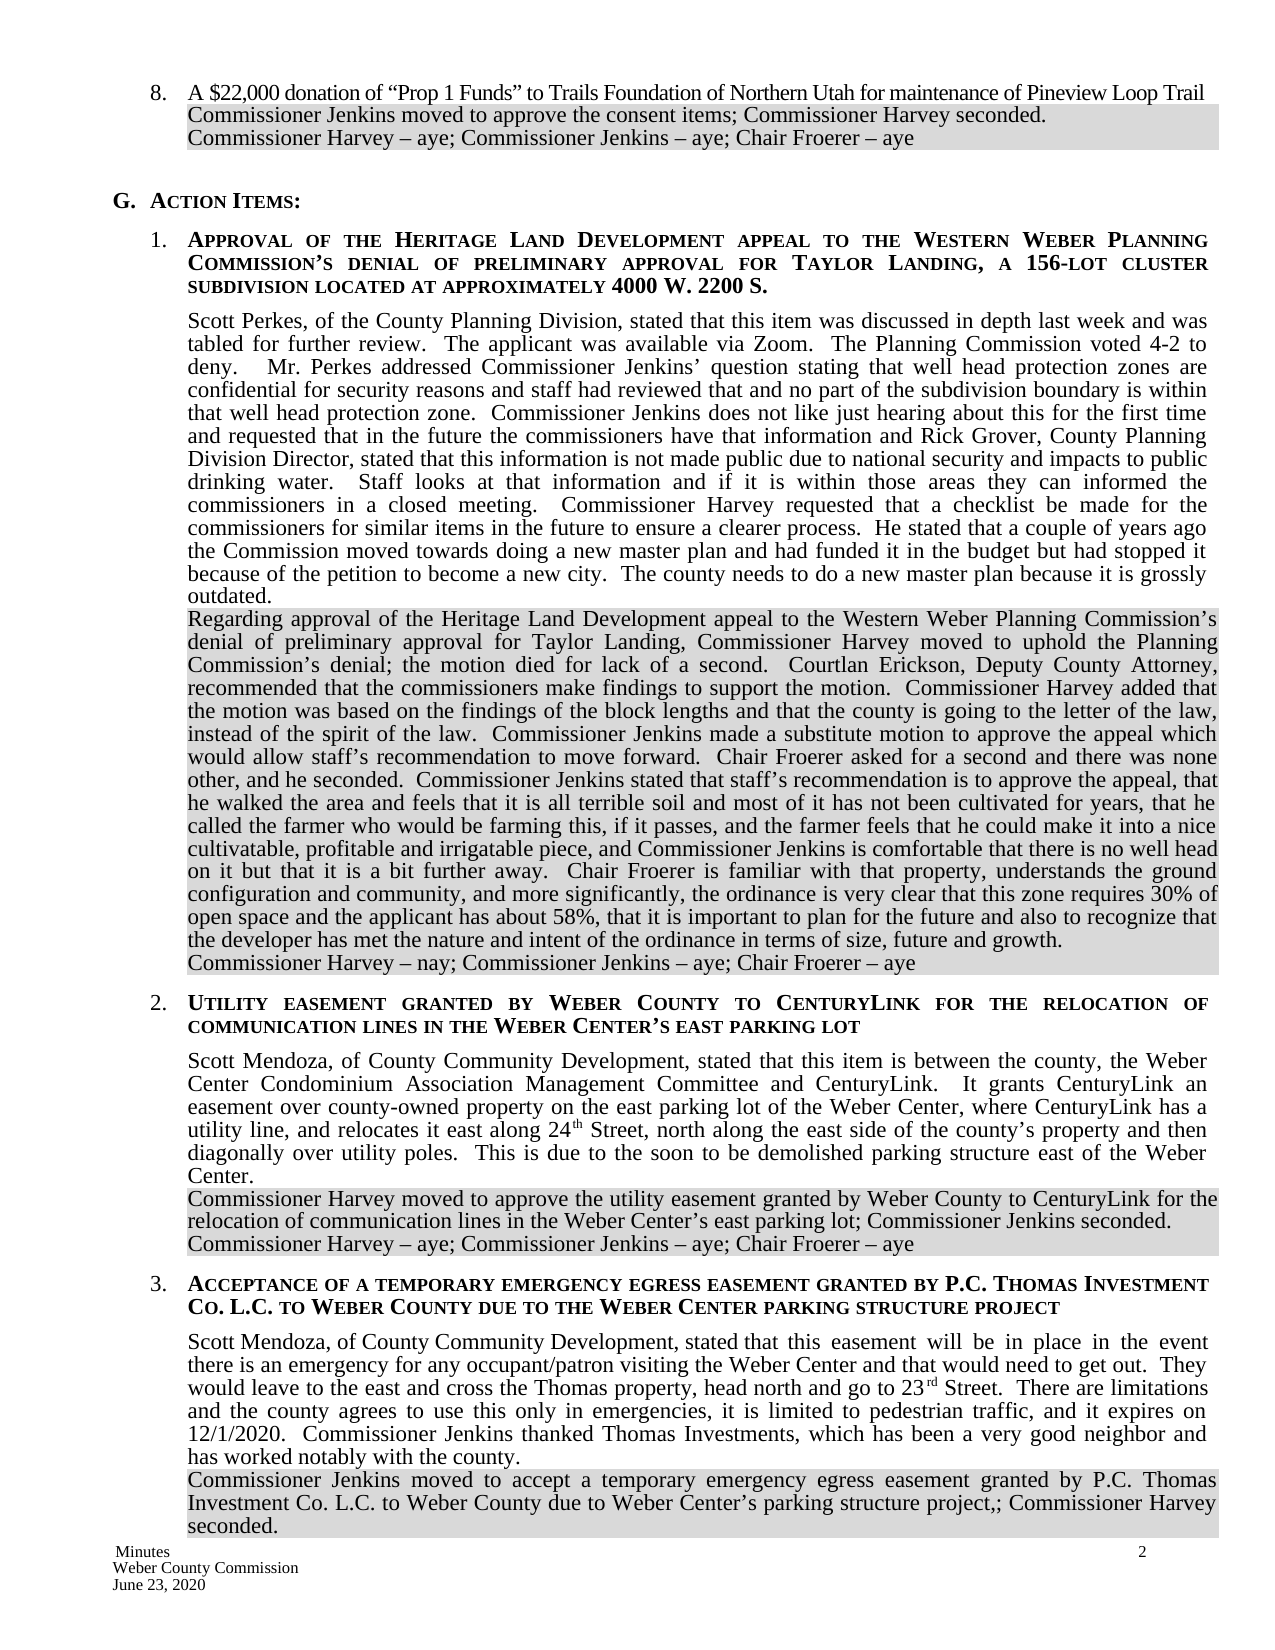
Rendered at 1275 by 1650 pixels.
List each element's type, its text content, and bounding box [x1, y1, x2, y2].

list Commissioner Harvey – aye; Commissioner Jenkins – aye; Chair Froerer – aye [187, 127, 1219, 150]
text 2. Utility easement granted by Weber County to CenturyLink for the relocation of communication lines in the Weber Center’s east parking lot [150, 992, 1209, 1038]
list Commissioner Harvey – nay; Commissioner Jenkins – aye; Chair Froerer – aye [187, 952, 1219, 975]
text Scott Perkes, of the County Planning Division, stated that this item was discussed in depth last week and was tabled for further review. The applicant was available via Zoom. The Planning Commission voted 4-2 to deny. Mr. Perkes addressed Commissioner Jenkins’ question stating that well head protection zones are confidential for security reasons and staff had reviewed that and no part of the subdivision boundary is within that well head protection zone. Commissioner Jenkins does not like just hearing about this for the first time and requested that in the future the commissioners have that information and Rick Grover, County Planning Division Director, stated that this information is not made public due to national security and impacts to public drinking water. Staff looks at that information and if it is within those areas they can informed the commissioners in a closed meeting. Commissioner Harvey requested that a checklist be made for the commissioners for similar items in the future to ensure a clearer process. He stated that a couple of years ago the Commission moved towards doing a new master plan and had funded it in the budget but had stopped it because of the petition to become a new city. The county needs to do a new master plan because it is grossly outdated. [150, 311, 1209, 608]
list Commissioner Harvey moved to approve the utility easement granted by Weber County to CenturyLink for the relocation of communication lines in the Weber Center’s east parking lot; Commissioner Jenkins seconded. [187, 1188, 1219, 1233]
text 3. Acceptance of a temporary emergency egress easement granted by P.C. Thomas Investment Co. L.C. to Weber County due to the Weber Center parking structure project [150, 1273, 1209, 1319]
list Regarding approval of the Heritage Land Development appeal to the Western Weber Planning Commission’s denial of preliminary approval for Taylor Landing, Commissioner Harvey moved to uphold the Planning Commission’s denial; the motion died for lack of a second. Courtlan Erickson, Deputy County Attorney, recommended that the commissioners make findings to support the motion. Commissioner Harvey added that the motion was based on the findings of the block lengths and that the county is going to the letter of the law, instead of the spirit of the law. Commissioner Jenkins made a substitute motion to approve the appeal which would allow staff’s recommendation to move forward. Chair Froerer asked for a second and there was none other, and he seconded. Commissioner Jenkins stated that staff’s recommendation is to approve the appeal, that he walked the area and feels that it is all terrible soil and most of it has not been cultivated for years, that he called the farmer who would be farming this, if it passes, and the farmer feels that he could make it into a nice cultivatable, profitable and irrigatable piece, and Commissioner Jenkins is comfortable that there is no well head on it but that it is a bit further away. Chair Froerer is familiar with that property, understands the ground configuration and community, and more significantly, the ordinance is very clear that this zone requires 30% of open space and the applicant has about 58%, that it is important to plan for the future and also to recognize that the developer has met the nature and intent of the ordinance in terms of size, future and growth. [187, 608, 1219, 952]
list Commissioner Jenkins moved to approve the consent items; Commissioner Harvey seconded. [187, 104, 1219, 127]
text Scott Mendoza, of County Community Development, stated that this item is between the county, the Weber Center Condominium Association Management Committee and CenturyLink. It grants CenturyLink an easement over county-owned property on the east parking lot of the Weber Center, where CenturyLink has a utility line, and relocates it east along 24th Street, north along the east side of the county’s property and then diagonally over utility poles. This is due to the soon to be demolished parking structure east of the Weber Center. [150, 1050, 1209, 1188]
list Commissioner Harvey – aye; Commissioner Jenkins – aye; Chair Froerer – aye [187, 1233, 1219, 1256]
text Commissioner Jenkins moved to accept a temporary emergency egress easement granted by P.C. Thomas Investment Co. L.C. to Weber County due to Weber Center’s parking structure project,; Commissioner Harvey seconded. [187, 1469, 1219, 1538]
text G. Action Items: [112, 190, 1209, 213]
text Scott Mendoza, of County Community Development, stated that this easement will be in place in the event there is an emergency for any occupant/patron visiting the Weber Center and that would need to get out. They would leave to the east and cross the Thomas property, head north and go to 23rd Street. There are limitations and the county agrees to use this only in emergencies, it is limited to pedestrian traffic, and it expires on 12/1/2020. Commissioner Jenkins thanked Thomas Investments, which has been a very good neighbor and has worked notably with the county. [150, 1331, 1209, 1469]
text 1. Approval of the Heritage Land Development appeal to the Western Weber Planning Commission’s denial of preliminary approval for Taylor Landing, a 156-lot cluster subdivision located at approximately 4000 W. 2200 S. [150, 229, 1209, 298]
text 8. A $22,000 donation of “Prop 1 Funds” to Trails Foundation of Northern Utah for maintenance of Pineview Loop Trail [150, 82, 1209, 104]
